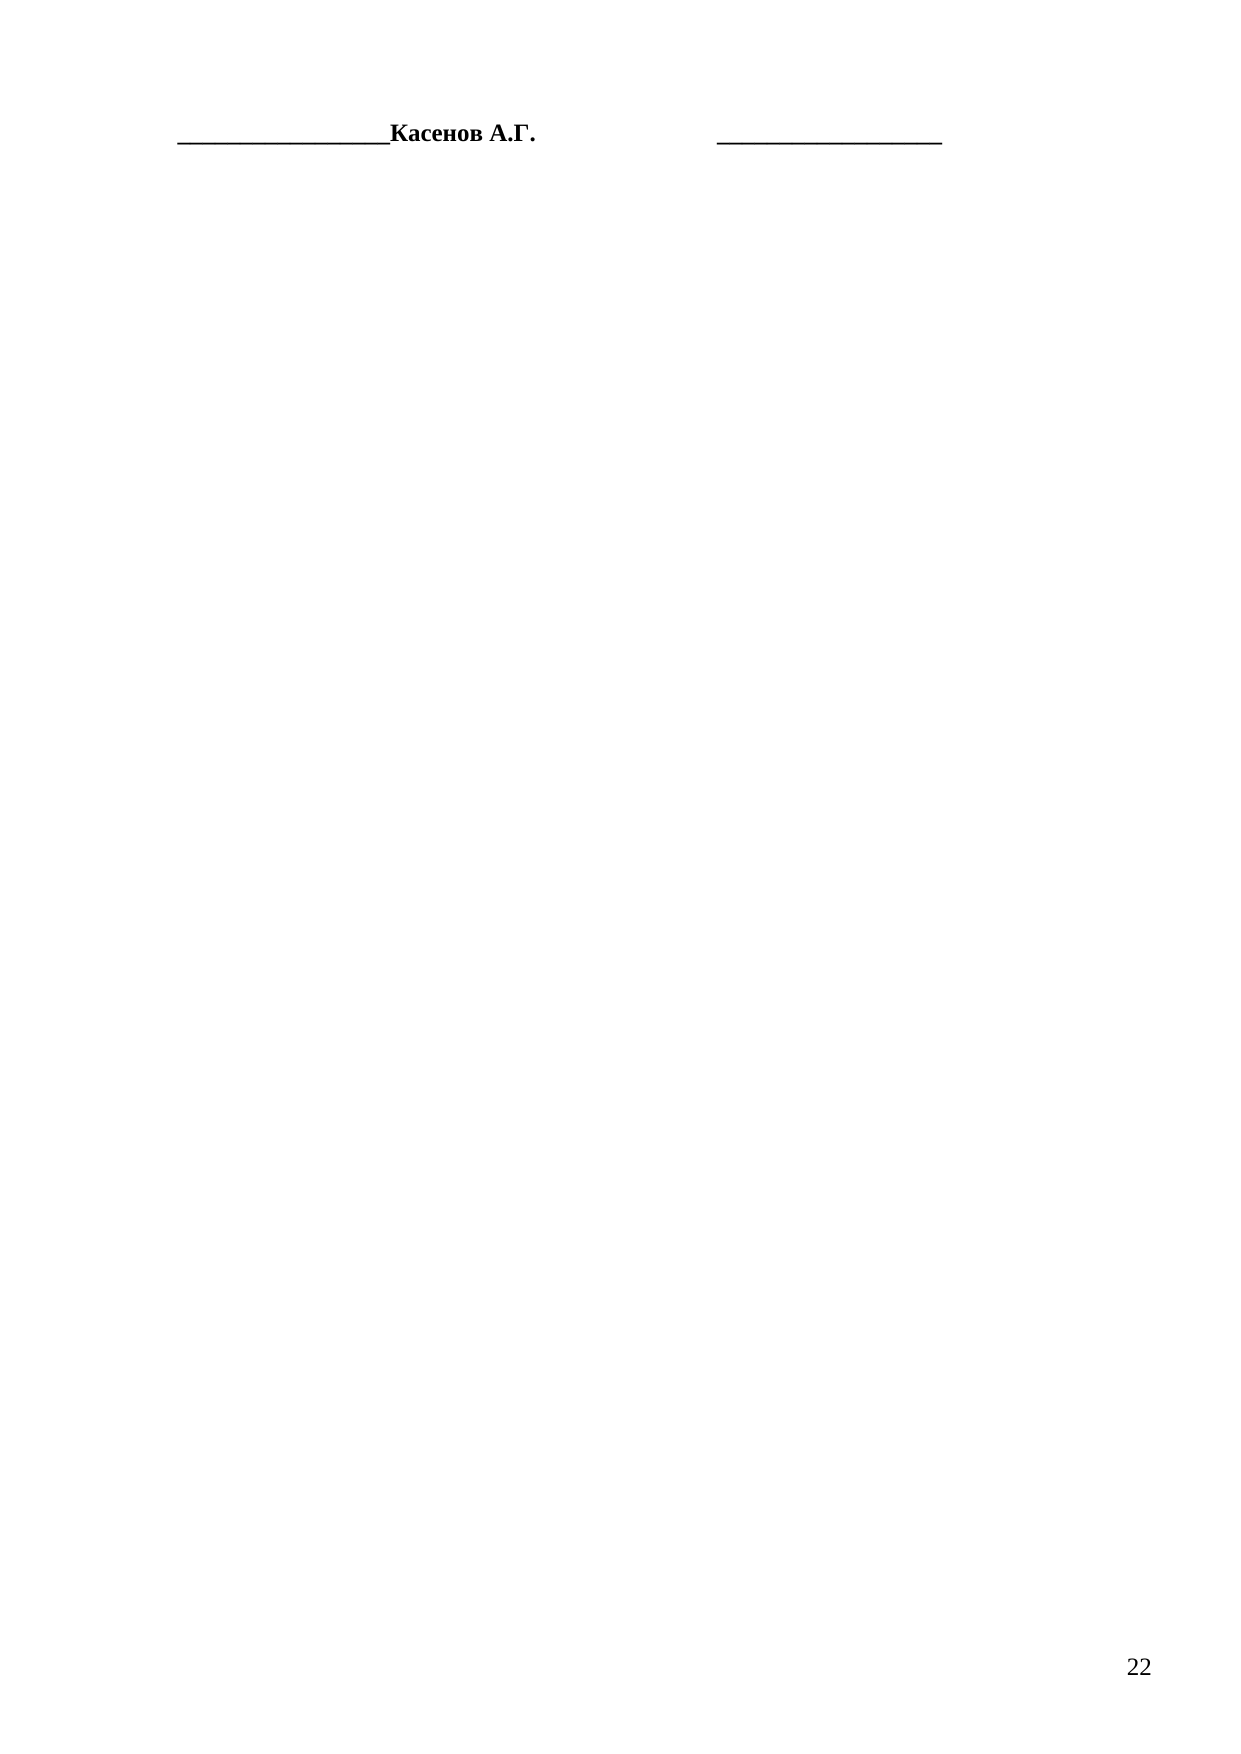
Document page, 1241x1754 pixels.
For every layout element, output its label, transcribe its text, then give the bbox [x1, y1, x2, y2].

text _________________Касенов А.Г. __________________ [177, 118, 1152, 147]
